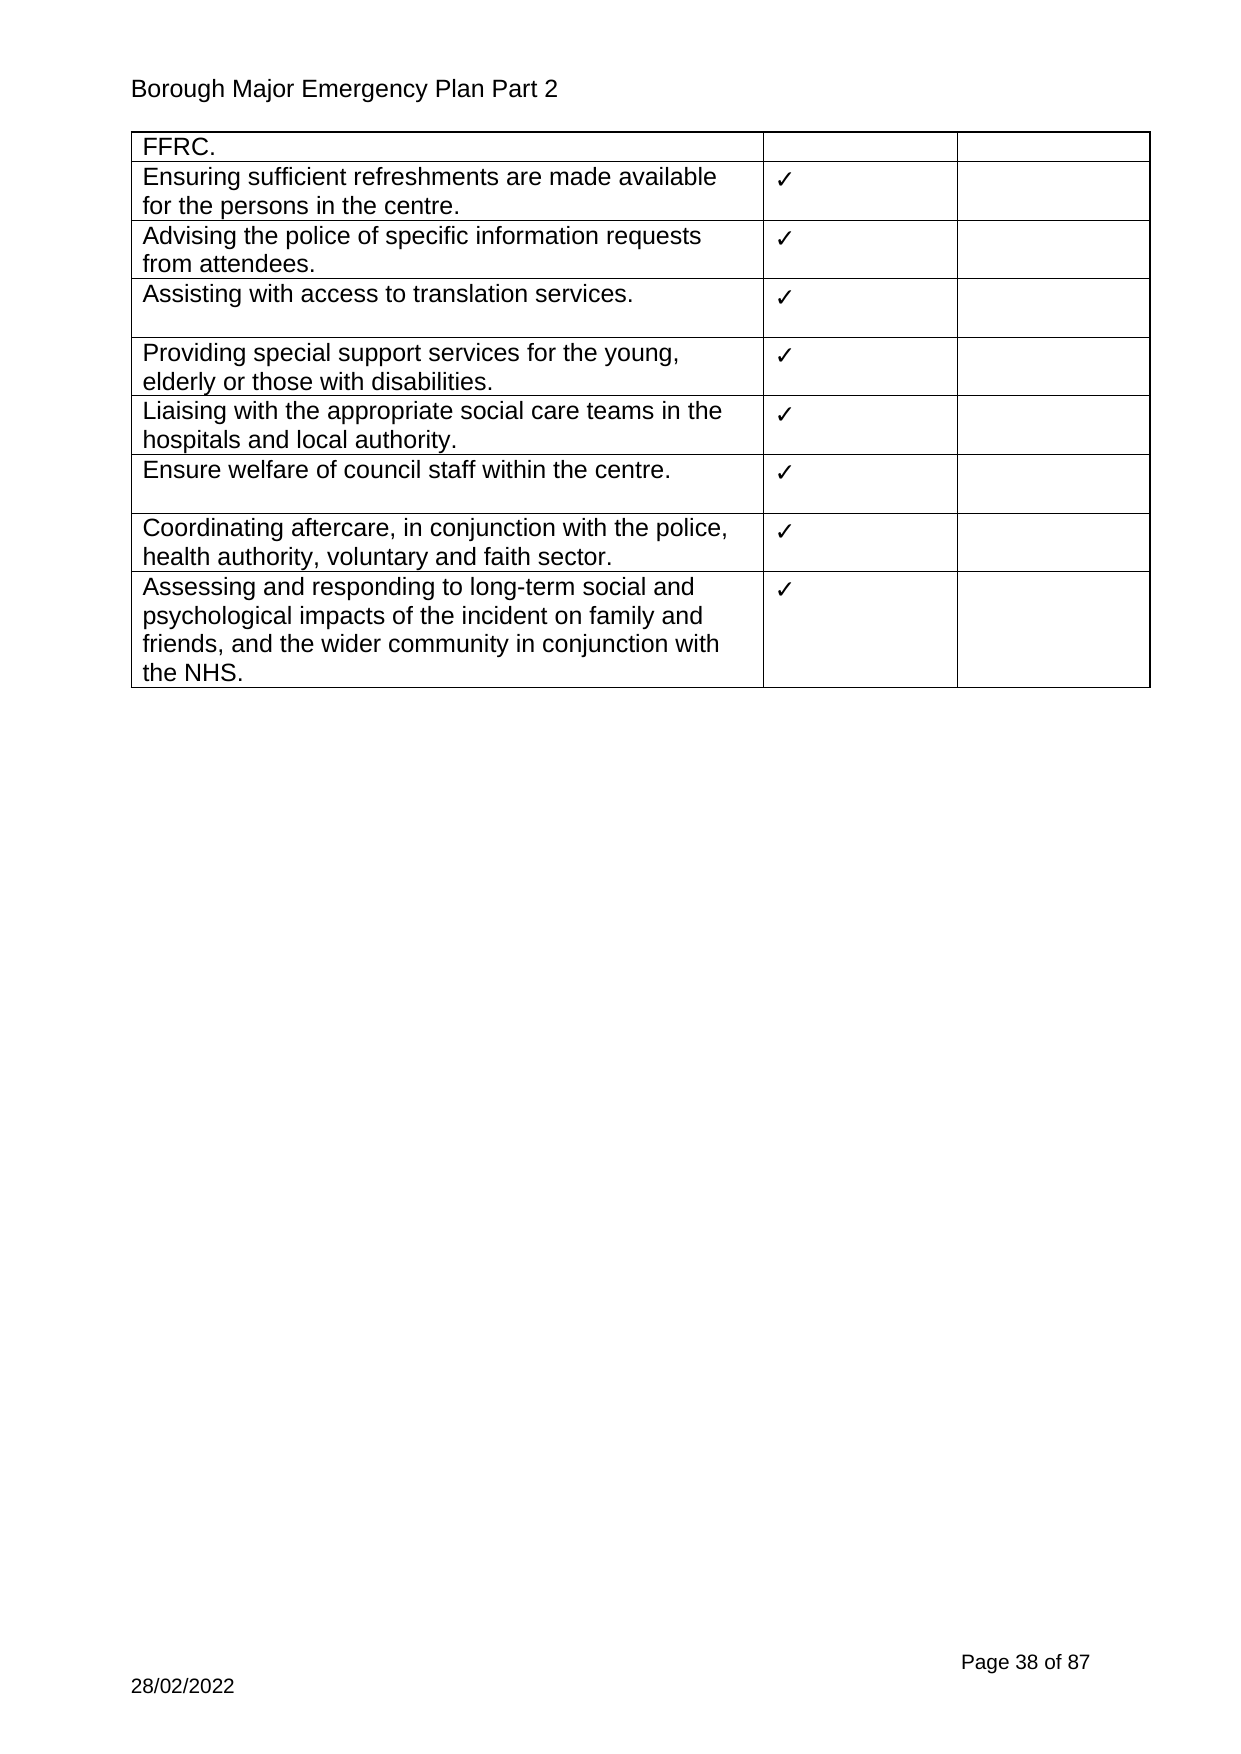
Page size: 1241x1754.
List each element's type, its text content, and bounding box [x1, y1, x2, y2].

table_cell Providing special support services for the young, elderly or those with disabilities. [132, 338, 763, 395]
table_cell ✓ [764, 133, 957, 161]
table_cell [958, 514, 1149, 571]
table_cell [958, 162, 1149, 220]
table_cell [958, 572, 1149, 687]
table_cell [958, 279, 1149, 337]
table_cell [958, 133, 1149, 161]
table_cell Assisting with access to translation services. [132, 279, 763, 337]
table_cell [958, 338, 1149, 395]
table_cell ✓ [764, 514, 957, 571]
table_cell [958, 455, 1149, 512]
table_cell Coordinating aftercare, in conjunction with the police, health authority, voluntary and faith sector. [132, 514, 763, 571]
table_cell ✓ [764, 338, 957, 395]
table_cell Ensuring sufficient refreshments are made available for the persons in the centre. [132, 162, 763, 220]
table_cell ✓ [764, 396, 957, 454]
table_cell Advising the police of specific information requests from attendees. [132, 221, 763, 278]
table_cell [958, 221, 1149, 278]
table_cell ✓ [764, 279, 957, 337]
table_cell Ensure welfare of council staff within the centre. [132, 455, 763, 512]
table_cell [132, 133, 763, 161]
table_cell ✓ [764, 572, 957, 687]
table_cell ✓ [764, 455, 957, 512]
table_cell Liaising with the appropriate social care teams in the hospitals and local authority. [132, 396, 763, 454]
table_cell ✓ [764, 221, 957, 278]
table_cell ✓ [764, 162, 957, 220]
table_cell [958, 396, 1149, 454]
table_cell Assessing and responding to long-term social and psychological impacts of the incident on family and friends, and the wider community in conjunction with the NHS. [132, 572, 763, 687]
